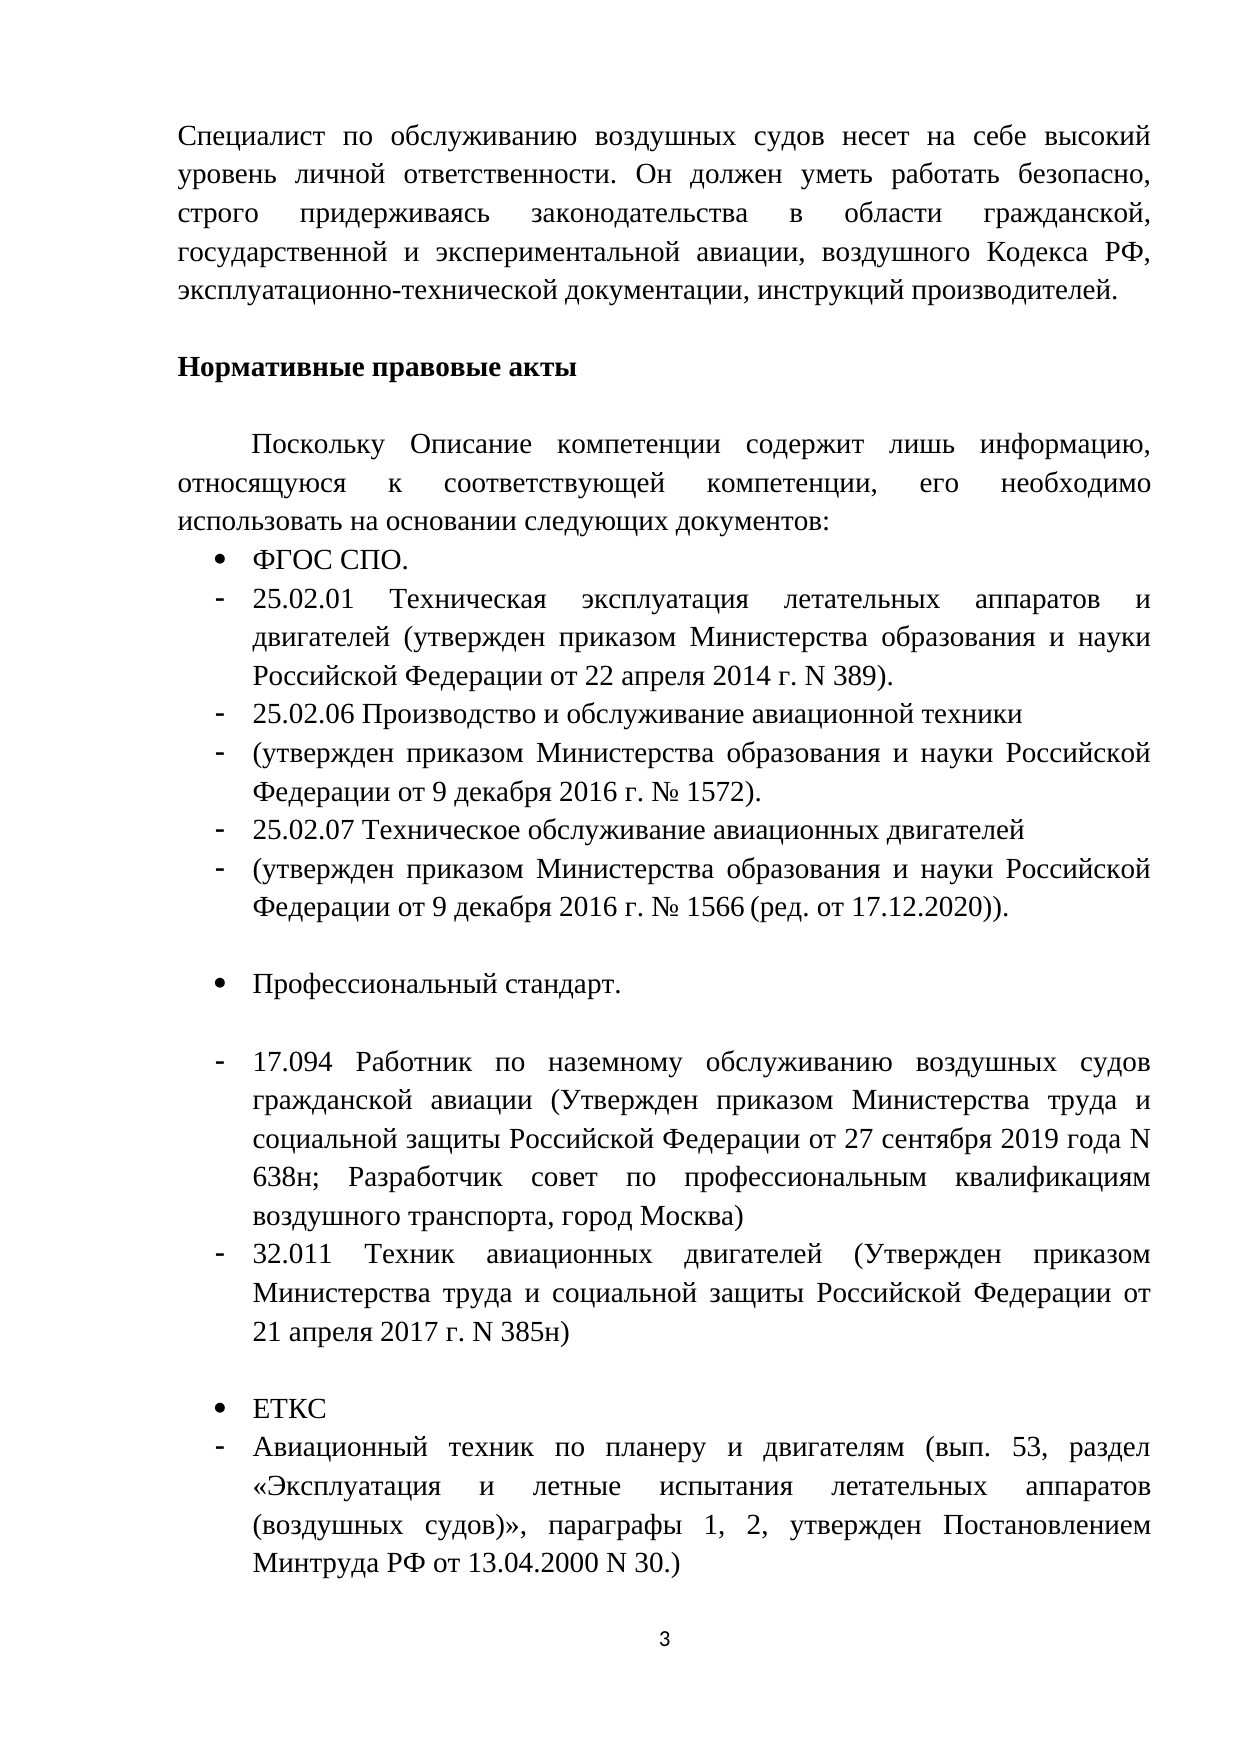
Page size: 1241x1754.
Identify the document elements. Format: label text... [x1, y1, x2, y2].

list ЕТКС [215, 1391, 1152, 1424]
text Специалист по обслуживанию воздушных судов несет на себе высокий уровень личной ответственности. Он должен уметь работать безопасно, строго придерживаясь законодательства в области гражданской, государственной и экспериментальной авиации, воздушного Кодекса РФ, эксплуатационно-технической документации, инструкций производителей. [177, 118, 1152, 306]
list Профессиональный стандарт. [215, 967, 1152, 1000]
text Поскольку Описание компетенции содержит лишь информацию, относящуюся к соответствующей компетенции, его необходимо использовать на основании следующих документов: [177, 426, 1152, 537]
text Нормативные правовые акты [177, 349, 1152, 383]
list 17.094 Работник по наземному обслуживанию воздушных судов гражданской авиации (Утвержден приказом Министерства труда и социальной защиты Российской Федерации от 27 сентября 2019 года N 638н; Разработчик совет по профессиональным квалификациям воздушного транспорта, город Москва) [215, 1044, 1152, 1232]
list 32.011 Техник авиационных двигателей (Утвержден приказом Министерства труда и социальной защиты Российской Федерации от 21 апреля 2017 г. N 385н) [215, 1237, 1152, 1347]
list (утвержден приказом Министерства образования и науки Российской Федерации от 9 декабря 2016 г. № 1566 (ред. от 17.12.2020)). [215, 851, 1152, 923]
list 25.02.07 Техническое обслуживание авиационных двигателей [215, 812, 1152, 846]
list Авиационный техник по планеру и двигателям (вып. 53, раздел «Эксплуатация и летные испытания летательных аппаратов (воздушных судов)», параграфы 1, 2, утвержден Постановлением Минтруда РФ от 13.04.2000 N 30.) [215, 1429, 1152, 1579]
list 25.02.01 Техническая эксплуатация летательных аппаратов и двигателей (утвержден приказом Министерства образования и науки Российской Федерации от 22 апреля 2014 г. N 389). [215, 581, 1152, 691]
list 25.02.06 Производство и обслуживание авиационной техники [215, 696, 1152, 730]
list (утвержден приказом Министерства образования и науки Российской Федерации от 9 декабря 2016 г. № 1572). [215, 735, 1152, 807]
list ФГОС СПО. [215, 542, 1152, 576]
